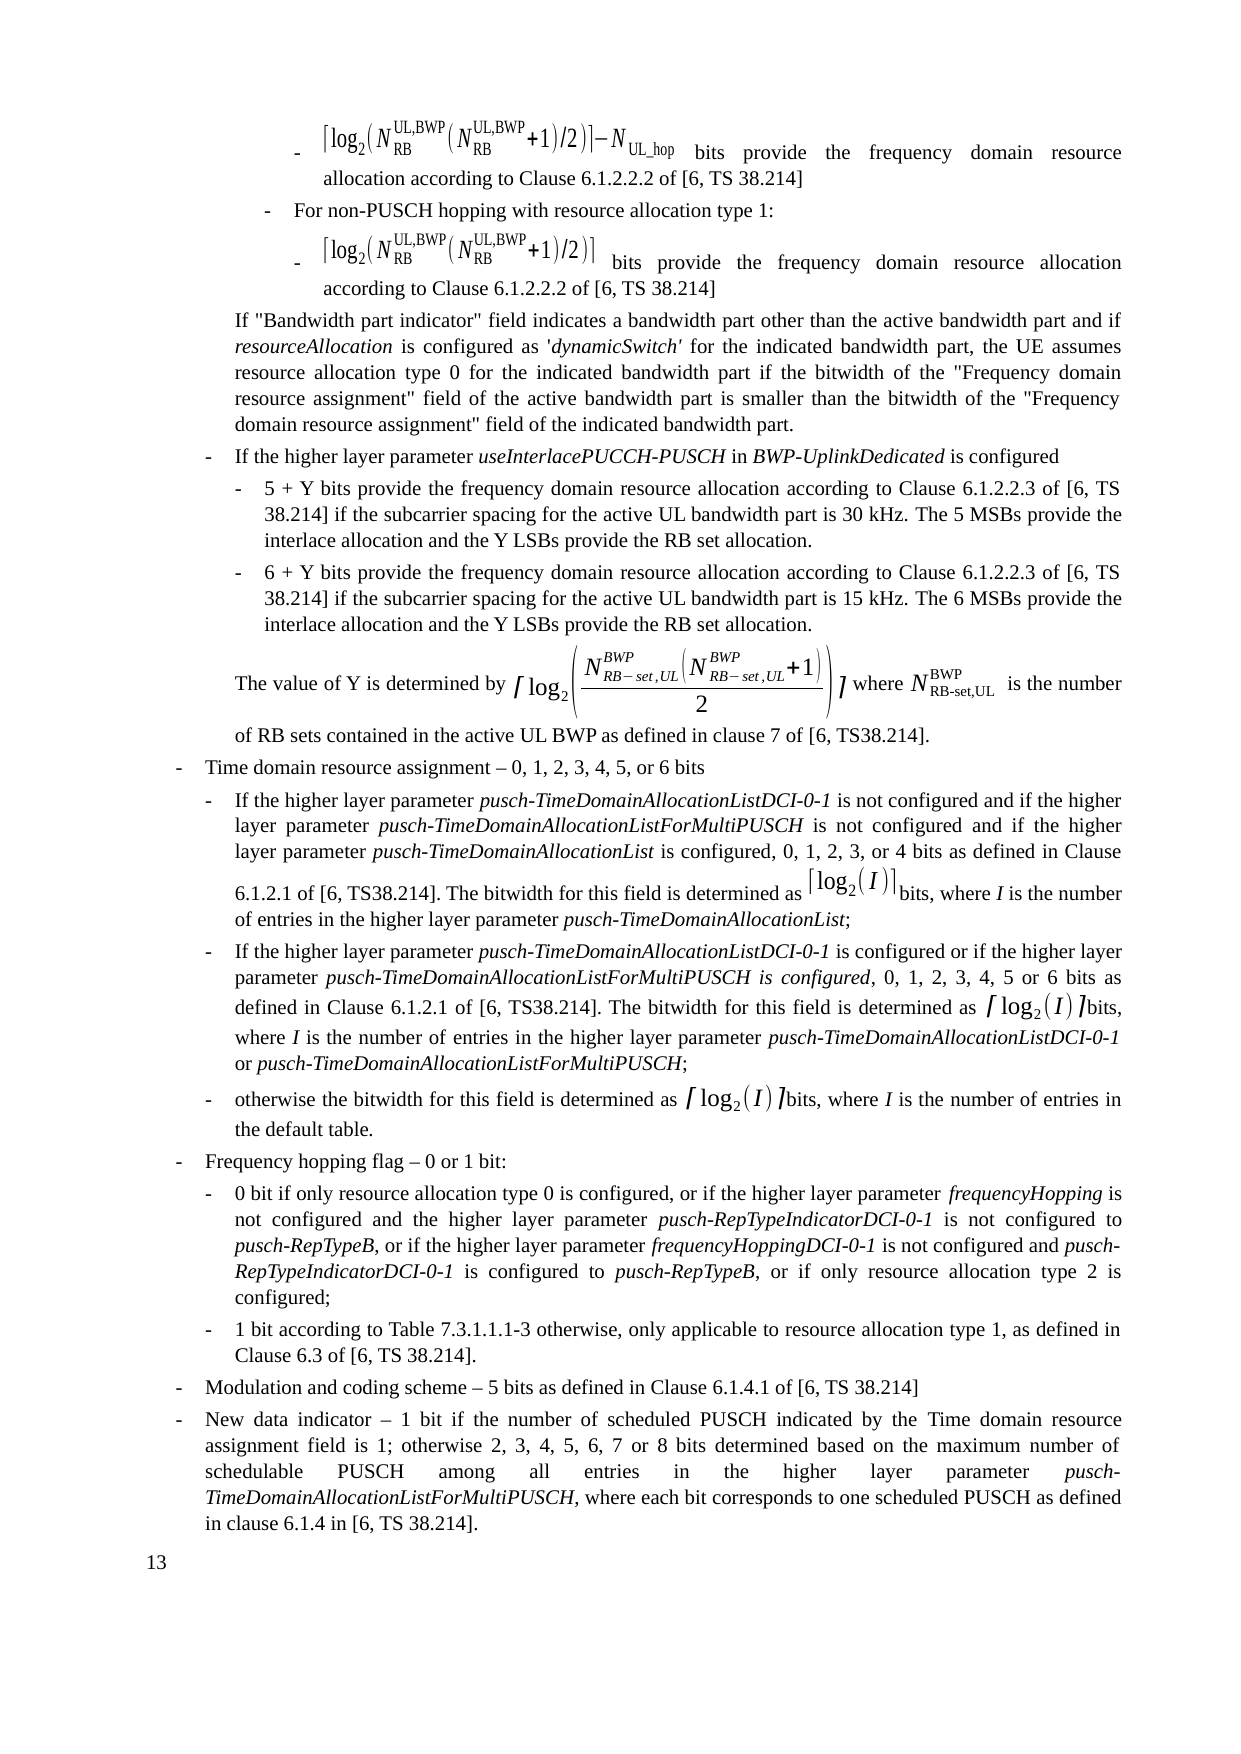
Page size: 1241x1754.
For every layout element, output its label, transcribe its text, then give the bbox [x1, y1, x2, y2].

text - Frequency hopping flag – 0 or 1 bit: [175, 1149, 1122, 1173]
text - bits provide the frequency domain resource allocation according to Clause 6.1.2.2.2 of [6, TS 38.214] [293, 230, 1122, 299]
text - 5 + Y bits provide the frequency domain resource allocation according to Clause 6.1.2.2.3 of [6, TS 38.214] if the subcarrier spacing for the active UL bandwidth part is 30 kHz. The 5 MSBs provide the interlace allocation and the Y LSBs provide the RB set allocation. [234, 476, 1122, 552]
text - If the higher layer parameter useInterlacePUCCH-PUSCH in BWP-UplinkDedicated is configured [205, 444, 1122, 468]
text - 0 bit if only resource allocation type 0 is configured, or if the higher layer parameter frequencyHopping is not configured and the higher layer parameter pusch-RepTypeIndicatorDCI-0-1 is not configured to pusch-RepTypeB, or if the higher layer parameter frequencyHoppingDCI-0-1 is not configured and pusch-RepTypeIndicatorDCI-0-1 is configured to pusch-RepTypeB, or if only resource allocation type 2 is configured; [205, 1181, 1122, 1309]
text - 6 + Y bits provide the frequency domain resource allocation according to Clause 6.1.2.2.3 of [6, TS 38.214] if the subcarrier spacing for the active UL bandwidth part is 15 kHz. The 6 MSBs provide the interlace allocation and the Y LSBs provide the RB set allocation. [234, 560, 1122, 636]
text - bits provide the frequency domain resource allocation according to Clause 6.1.2.2.2 of [6, TS 38.214] [293, 118, 1122, 190]
text - Modulation and coding scheme – 5 bits as defined in Clause 6.1.4.1 of [6, TS 38.214] [175, 1375, 1122, 1399]
text - If the higher layer parameter pusch-TimeDomainAllocationListDCI-0-1 is configured or if the higher layer parameter pusch-TimeDomainAllocationListForMultiPUSCH is configured, 0, 1, 2, 3, 4, 5 or 6 bits as defined in Clause 6.1.2.1 of [6, TS38.214]. The bitwidth for this field is determined as bits, where I is the number of entries in the higher layer parameter pusch-TimeDomainAllocationListDCI-0-1 or pusch-TimeDomainAllocationListForMultiPUSCH; [205, 939, 1122, 1075]
text - New data indicator – 1 bit if the number of scheduled PUSCH indicated by the Time domain resource assignment field is 1; otherwise 2, 3, 4, 5, 6, 7 or 8 bits determined based on the maximum number of schedulable PUSCH among all entries in the higher layer parameter pusch-TimeDomainAllocationListForMultiPUSCH, where each bit corresponds to one scheduled PUSCH as defined in clause 6.1.4 in [6, TS 38.214]. [175, 1407, 1122, 1535]
text - If the higher layer parameter pusch-TimeDomainAllocationListDCI-0-1 is not configured and if the higher layer parameter pusch-TimeDomainAllocationListForMultiPUSCH is not configured and if the higher layer parameter pusch-TimeDomainAllocationList is configured, 0, 1, 2, 3, or 4 bits as defined in Clause 6.1.2.1 of [6, TS38.214]. The bitwidth for this field is determined as bits, where I is the number of entries in the higher layer parameter pusch-TimeDomainAllocationList; [205, 787, 1122, 931]
text - otherwise the bitwidth for this field is determined as bits, where I is the number of entries in the default table. [205, 1083, 1122, 1141]
text - Time domain resource assignment – 0, 1, 2, 3, 4, 5, or 6 bits [175, 755, 1122, 779]
text - For non-PUSCH hopping with resource allocation type 1: [264, 198, 1122, 222]
text The value of Y is determined by where is the number of RB sets contained in the active UL BWP as defined in clause 7 of [6, TS38.214]. [234, 644, 1122, 747]
text If "Bandwidth part indicator" field indicates a bandwidth part other than the active bandwidth part and if resourceAllocation is configured as 'dynamicSwitch' for the indicated bandwidth part, the UE assumes resource allocation type 0 for the indicated bandwidth part if the bitwidth of the "Frequency domain resource assignment" field of the active bandwidth part is smaller than the bitwidth of the "Frequency domain resource assignment" field of the indicated bandwidth part. [234, 308, 1122, 436]
text - 1 bit according to Table 7.3.1.1.1-3 otherwise, only applicable to resource allocation type 1, as defined in Clause 6.3 of [6, TS 38.214]. [205, 1317, 1122, 1367]
